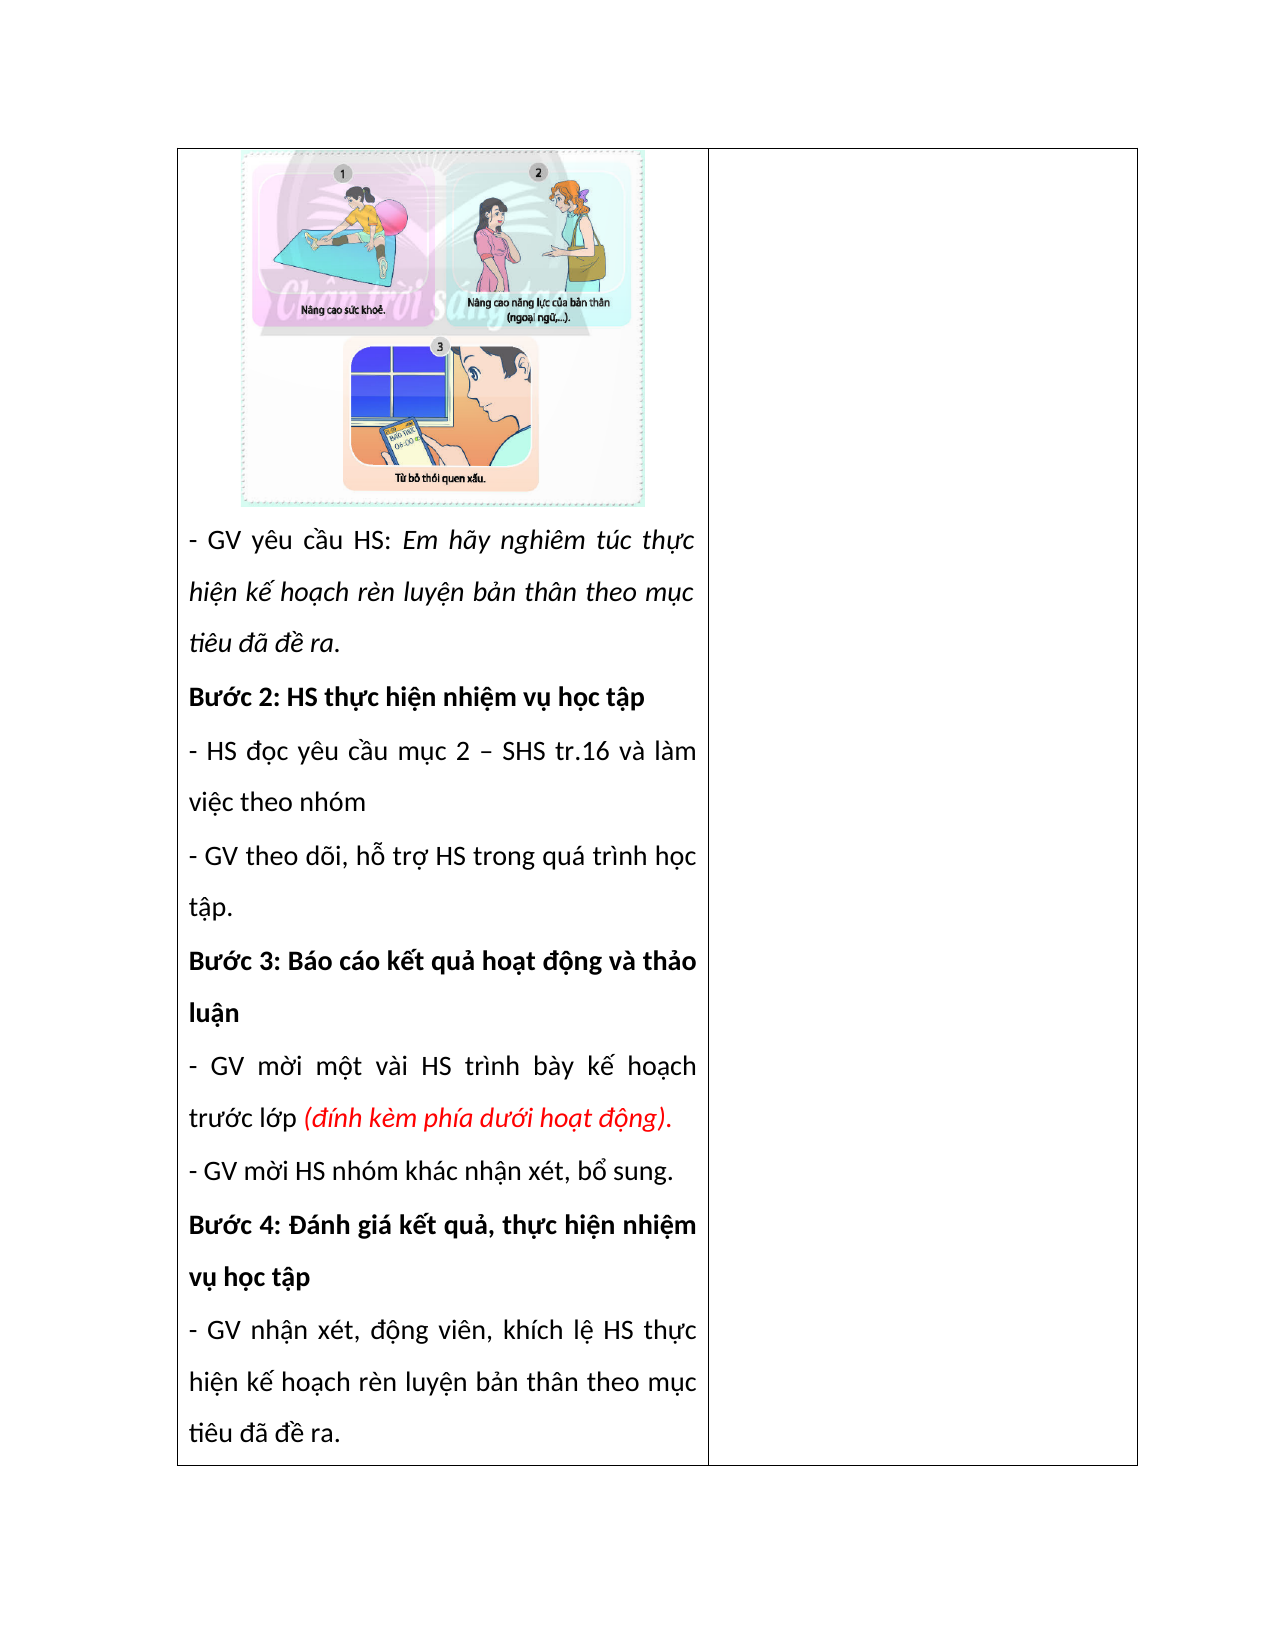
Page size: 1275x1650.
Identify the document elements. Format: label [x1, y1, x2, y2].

table_cell [178, 149, 708, 1465]
picture [240, 150, 645, 507]
table_cell [709, 149, 1137, 1465]
